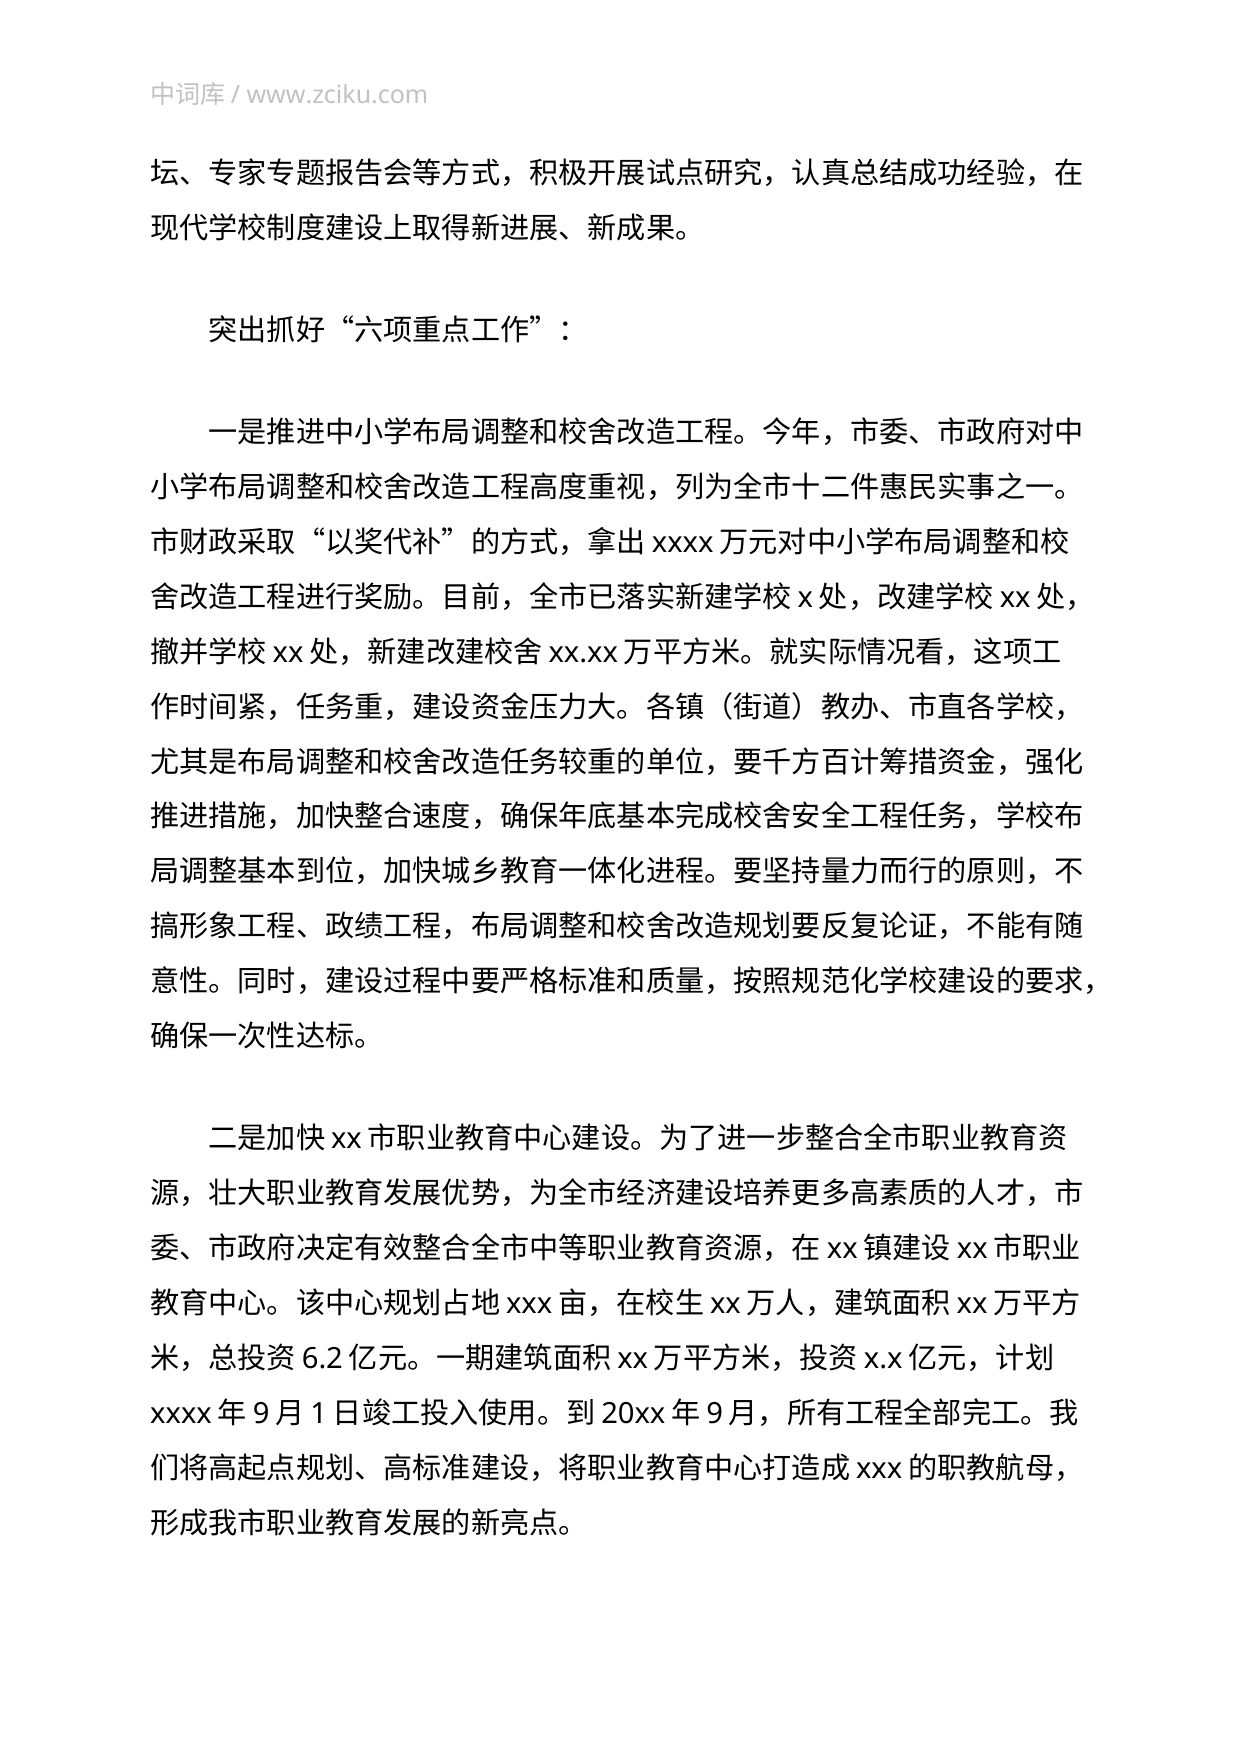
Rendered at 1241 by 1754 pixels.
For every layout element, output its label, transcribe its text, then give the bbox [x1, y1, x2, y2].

text 二是加快xx市职业教育中心建设。为了进一步整合全市职业教育资源，壮大职业教育发展优势，为全市经济建设培养更多高素质的人才，市委、市政府决定有效整合全市中等职业教育资源，在xx镇建设xx市职业教育中心。该中心规划占地xxx亩，在校生xx万人，建筑面积xx万平方米，总投资6.2亿元。一期建筑面积xx万平方米，投资x.x亿元，计划xxxx年9月1日竣工投入使用。到20xx年9月，所有工程全部完工。我们将高起点规划、高标准建设，将职业教育中心打造成xxx的职教航母，形成我市职业教育发展的新亮点。 [150, 1114, 1090, 1542]
text 突出抓好“六项重点工作”： [150, 307, 1090, 349]
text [150, 150, 1090, 247]
text 一是推进中小学布局调整和校舍改造工程。今年，市委、市政府对中小学布局调整和校舍改造工程高度重视，列为全市十二件惠民实事之一。市财政采取“以奖代补”的方式，拿出xxxx万元对中小学布局调整和校舍改造工程进行奖励。目前，全市已落实新建学校x处，改建学校xx处，撤并学校xx处，新建改建校舍xx.xx万平方米。就实际情况看，这项工作时间紧，任务重，建设资金压力大。各镇（街道）教办、市直各学校，尤其是布局调整和校舍改造任务较重的单位，要千方百计筹措资金，强化推进措施，加快整合速度，确保年底基本完成校舍安全工程任务，学校布局调整基本到位，加快城乡教育一体化进程。要坚持量力而行的原则，不搞形象工程、政绩工程，布局调整和校舍改造规划要反复论证，不能有随意性。同时，建设过程中要严格标准和质量，按照规范化学校建设的要求，确保一次性达标。 [150, 408, 1090, 1055]
